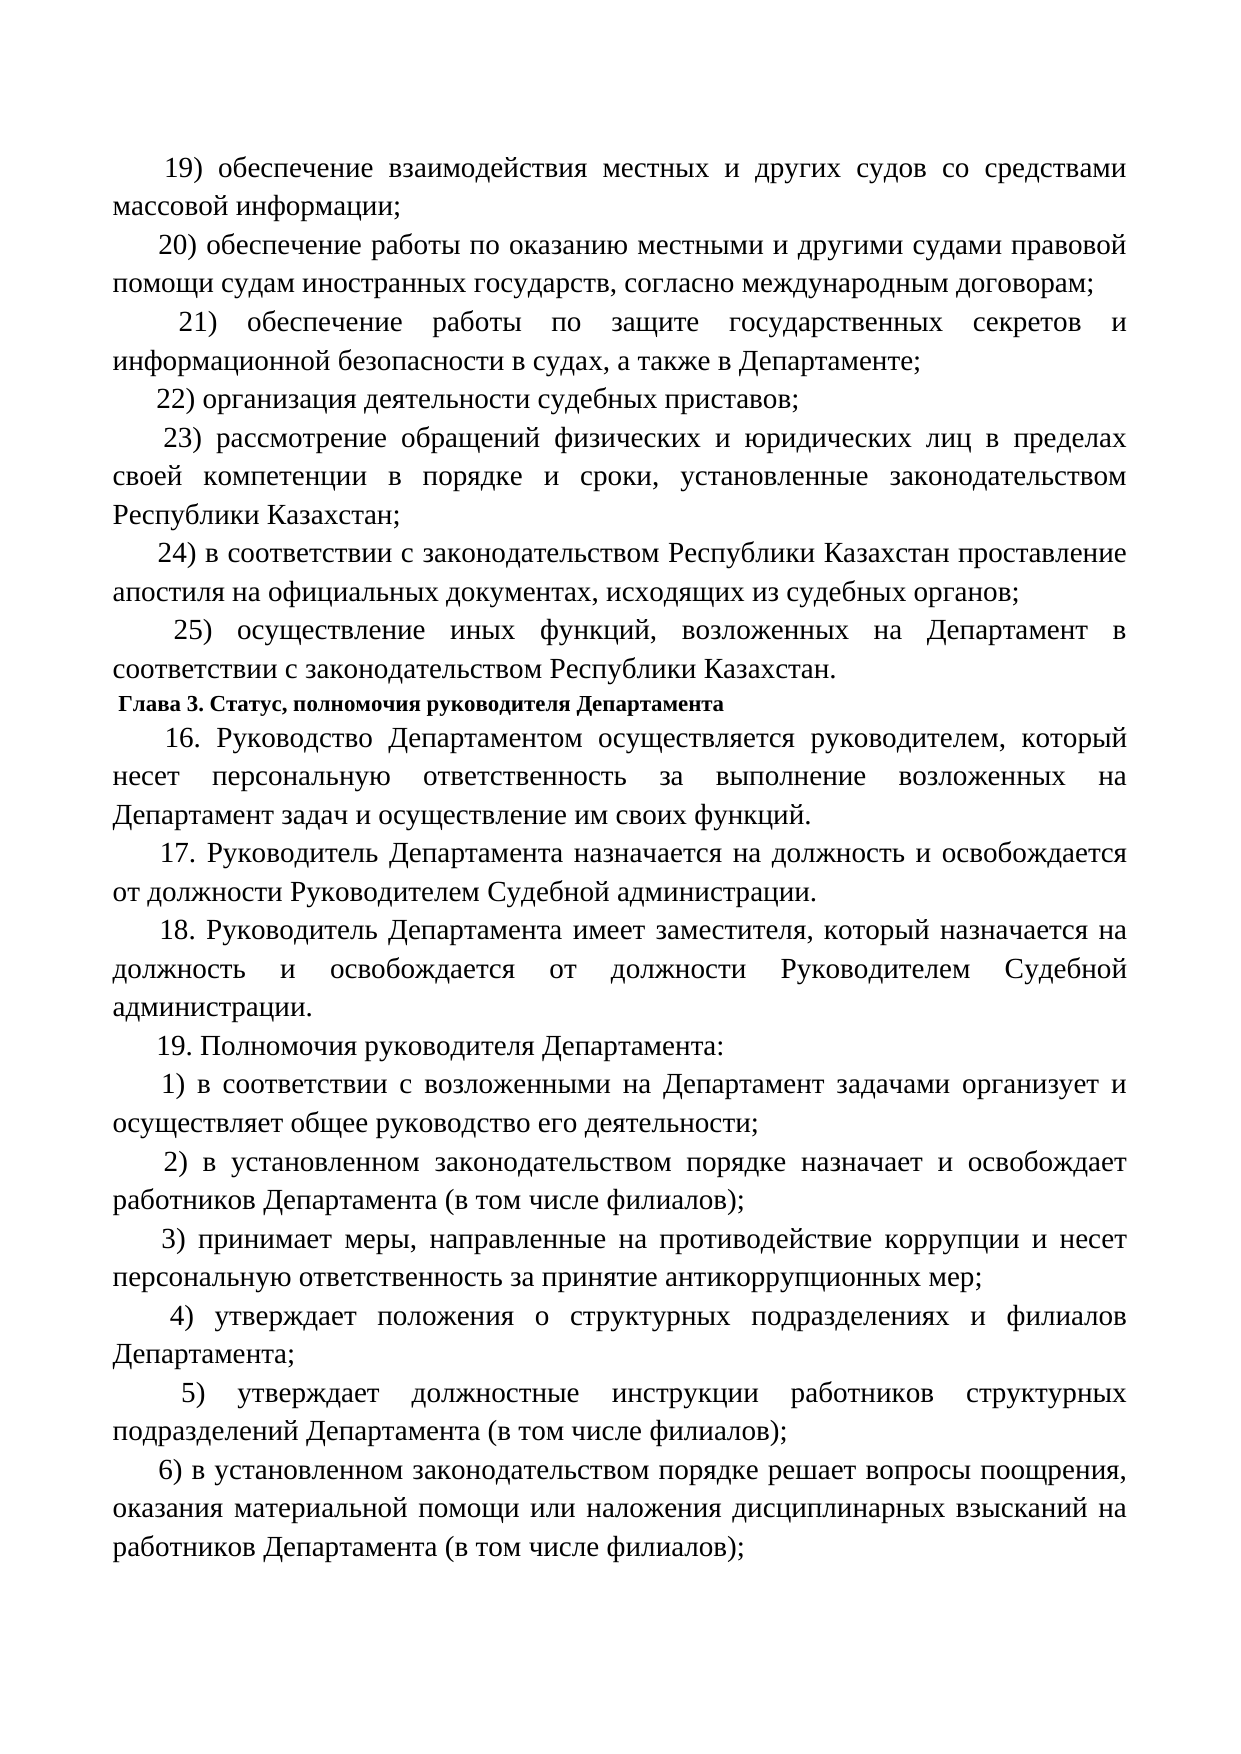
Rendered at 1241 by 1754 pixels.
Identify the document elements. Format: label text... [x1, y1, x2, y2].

text 23) рассмотрение обращений физических и юридических лиц в пределах своей компетенции в порядке и сроки, установленные законодательством Республики Казахстан; [112, 420, 1128, 530]
text 16. Руководство Департаментом осуществляется руководителем, который несет персональную ответственность за выполнение возложенных на Департамент задач и осуществление им своих функций. [112, 720, 1128, 830]
text 20) обеспечение работы по оказанию местными и другими судами правовой помощи судам иностранных государств, согласно международным договорам; [112, 227, 1128, 299]
text 6) в установленном законодательством порядке решает вопросы поощрения, оказания материальной помощи или наложения дисциплинарных взысканий на работников Департамента (в том числе филиалов); [112, 1452, 1128, 1563]
text 17. Руководитель Департамента назначается на должность и освобождается от должности Руководителем Судебной администрации. [112, 835, 1128, 907]
text 25) осуществление иных функций, возложенных на Департамент в соответствии с законодательством Республики Казахстан. [112, 612, 1128, 684]
text 2) в установленном законодательством порядке назначает и освобождает работников Департамента (в том числе филиалов); [112, 1144, 1128, 1216]
text 19. Полномочия руководителя Департамента: [112, 1028, 1128, 1062]
text 21) обеспечение работы по защите государственных секретов и информационной безопасности в судах, а также в Департаменте; [112, 304, 1128, 376]
text 22) организация деятельности судебных приставов; [112, 381, 1128, 415]
text 18. Руководитель Департамента имеет заместителя, который назначается на должность и освобождается от должности Руководителем Судебной администрации. [112, 912, 1128, 1023]
text 19) обеспечение взаимодействия местных и других судов со средствами массовой информации; [112, 150, 1128, 222]
text 4) утверждает положения о структурных подразделениях и филиалов Департамента; [112, 1298, 1128, 1370]
text 5) утверждает должностные инструкции работников структурных подразделений Департамента (в том числе филиалов); [112, 1375, 1128, 1447]
text 3) принимает меры, направленные на противодействие коррупции и несет персональную ответственность за принятие антикоррупционных мер; [112, 1221, 1128, 1293]
text 24) в соответствии с законодательством Республики Казахстан проставление апостиля на официальных документах, исходящих из судебных органов; [112, 535, 1128, 607]
text Глава 3. Статус, полномочия руководителя Департамента [112, 689, 1128, 716]
text 1) в соответствии с возложенными на Департамент задачами организует и осуществляет общее руководство его деятельности; [112, 1067, 1128, 1139]
